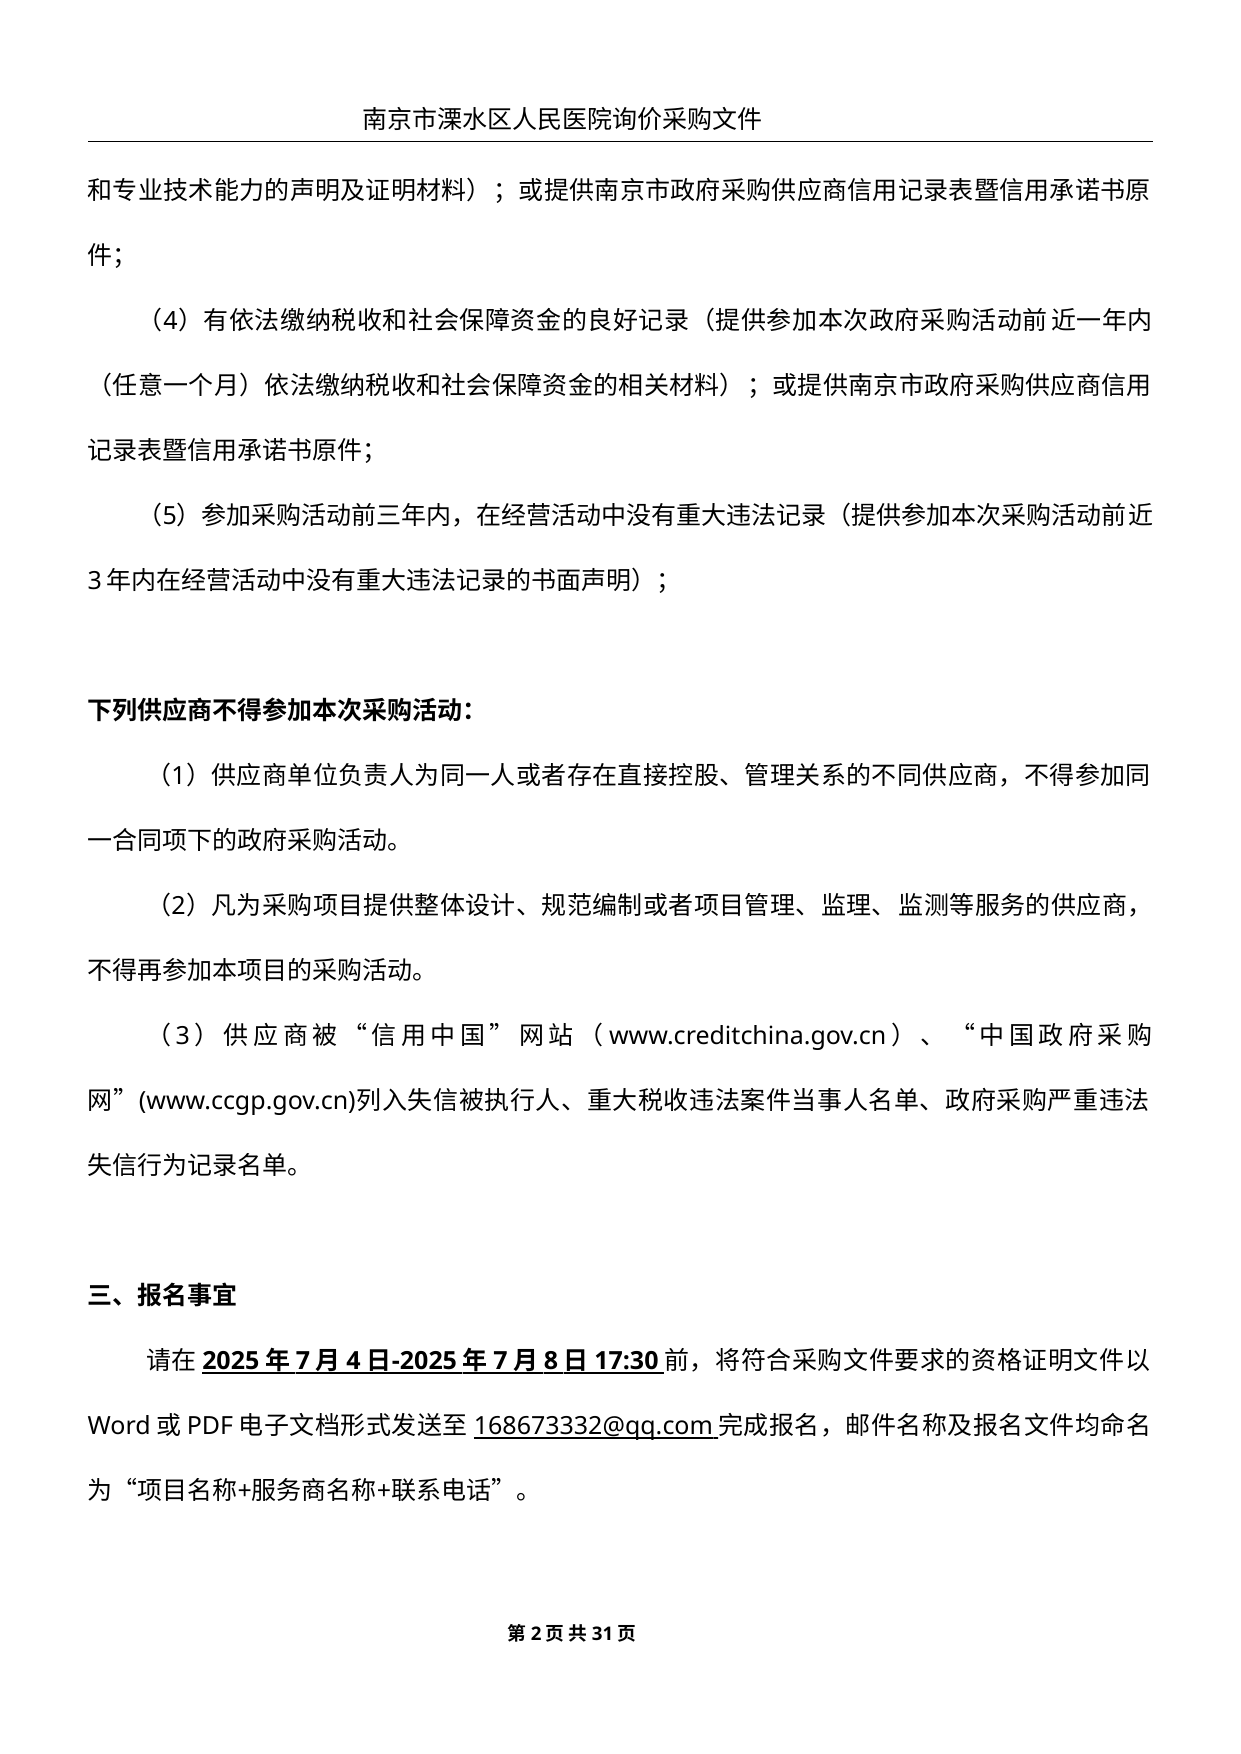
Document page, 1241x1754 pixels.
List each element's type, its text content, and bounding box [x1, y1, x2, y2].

text 请在2025年7月4日-2025年7月8日17:30前，将符合采购文件要求的资格证明文件以Word或PDF电子文档形式发送至168673332@qq.com完成报名，邮件名称及报名文件均命名为“项目名称+服务商名称+联系电话”。 [87, 1326, 1153, 1521]
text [87, 156, 1153, 286]
text 下列供应商不得参加本次采购活动： [87, 676, 1153, 741]
text （1）供应商单位负责人为同一人或者存在直接控股、管理关系的不同供应商，不得参加同一合同项下的政府采购活动。 [87, 741, 1153, 871]
text 三、报名事宜 [87, 1261, 1153, 1326]
text （4）有依法缴纳税收和社会保障资金的良好记录（提供参加本次政府采购活动前近一年内（任意一个月）依法缴纳税收和社会保障资金的相关材料）；或提供南京市政府采购供应商信用记录表暨信用承诺书原件； [87, 286, 1153, 481]
text （5）参加采购活动前三年内，在经营活动中没有重大违法记录（提供参加本次采购活动前近3年内在经营活动中没有重大违法记录的书面声明）； [87, 481, 1153, 611]
text （2）凡为采购项目提供整体设计、规范编制或者项目管理、监理、监测等服务的供应商，不得再参加本项目的采购活动。 [87, 871, 1153, 1001]
text （3）供应商被“信用中国”网站（www.creditchina.gov.cn）、“中国政府采购网”(www.ccgp.gov.cn)列入失信被执行人、重大税收违法案件当事人名单、政府采购严重违法失信行为记录名单。 [87, 1001, 1153, 1196]
